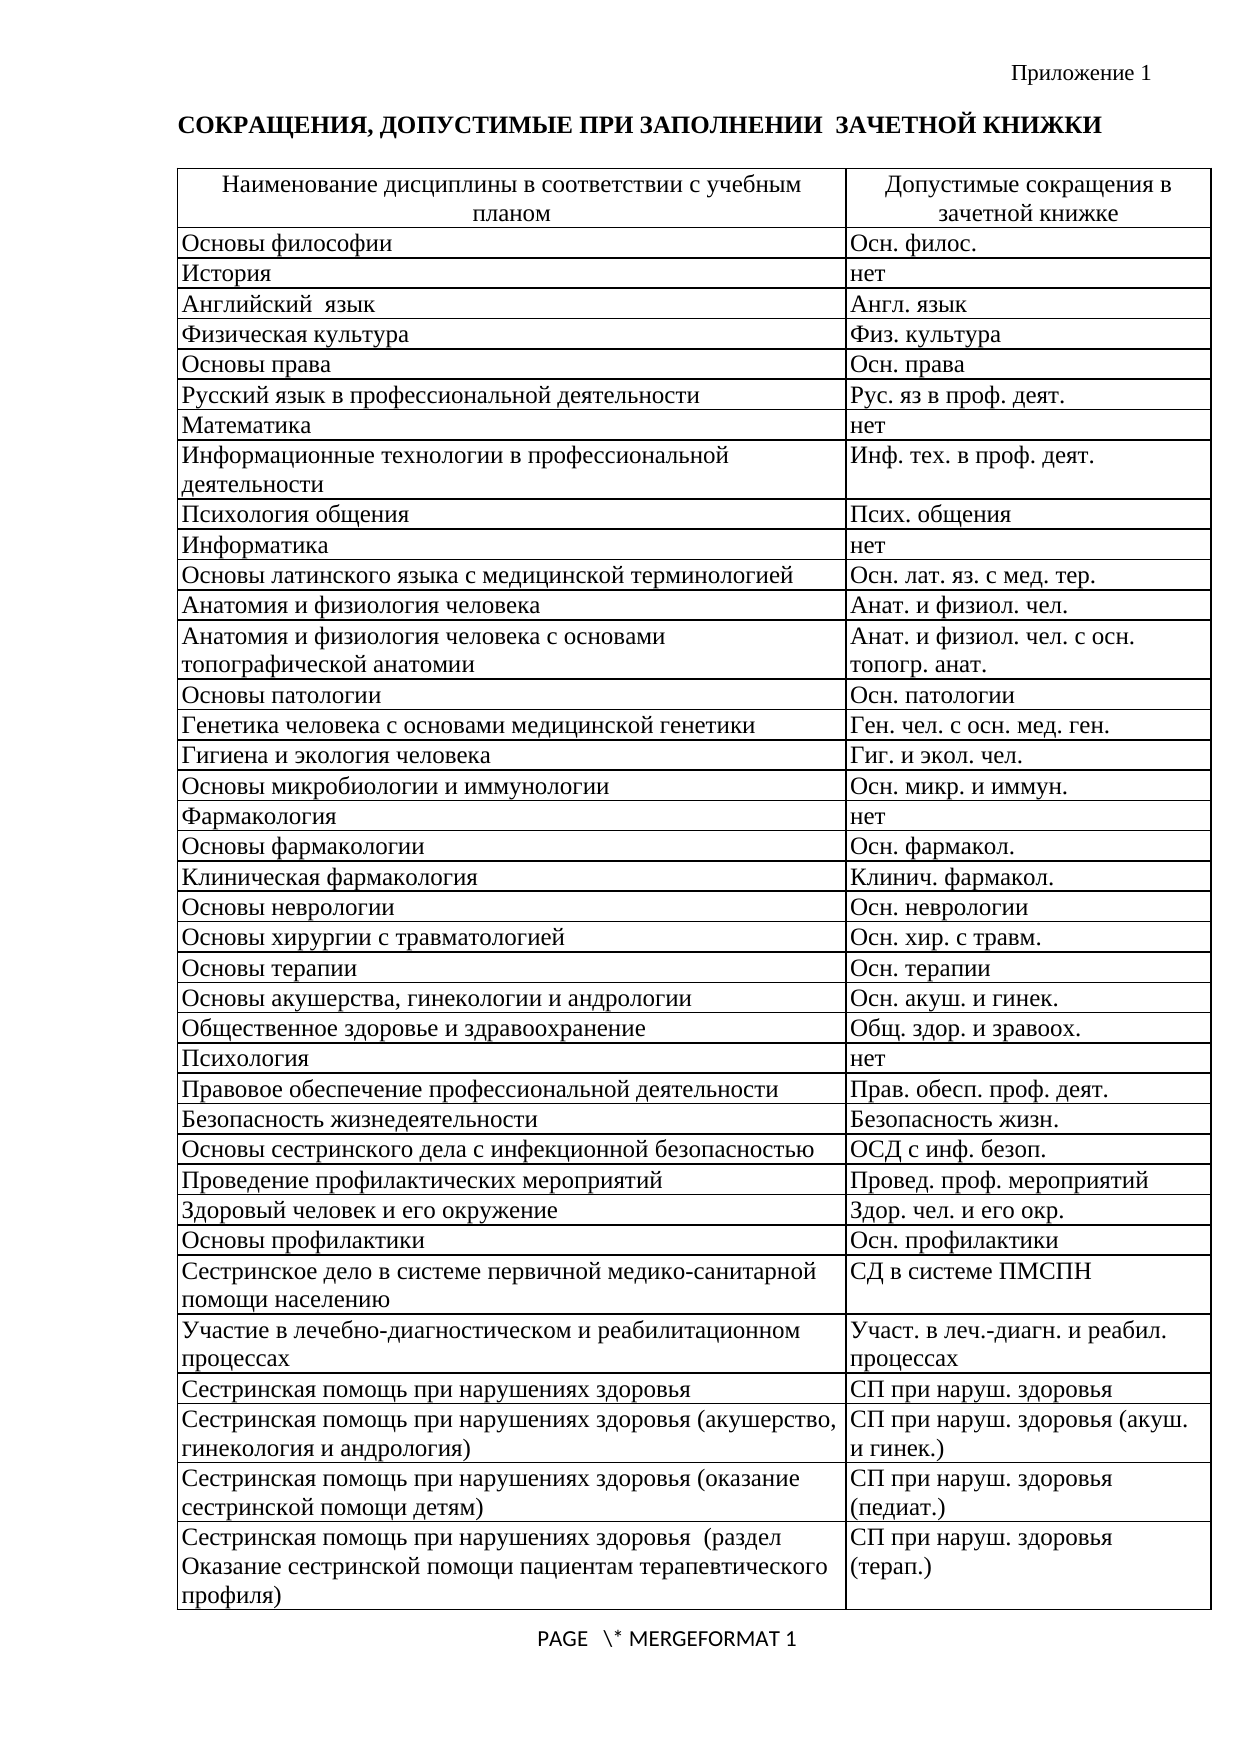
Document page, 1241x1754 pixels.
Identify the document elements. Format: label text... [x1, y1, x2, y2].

text СОКРАЩЕНИЯ, ДОПУСТИМЫЕ ПРИ ЗАПОЛНЕНИИ ЗАЧЕТНОЙ КНИЖКИ [177, 110, 1152, 139]
table_cell СП при наруш. здоровья (терап.) [847, 1522, 1210, 1608]
text Приложение 1 [177, 59, 1152, 85]
table_cell СД в системе ПМСПН [847, 1256, 1210, 1313]
table_cell Инф. тех. в проф. деят. [847, 441, 1210, 498]
